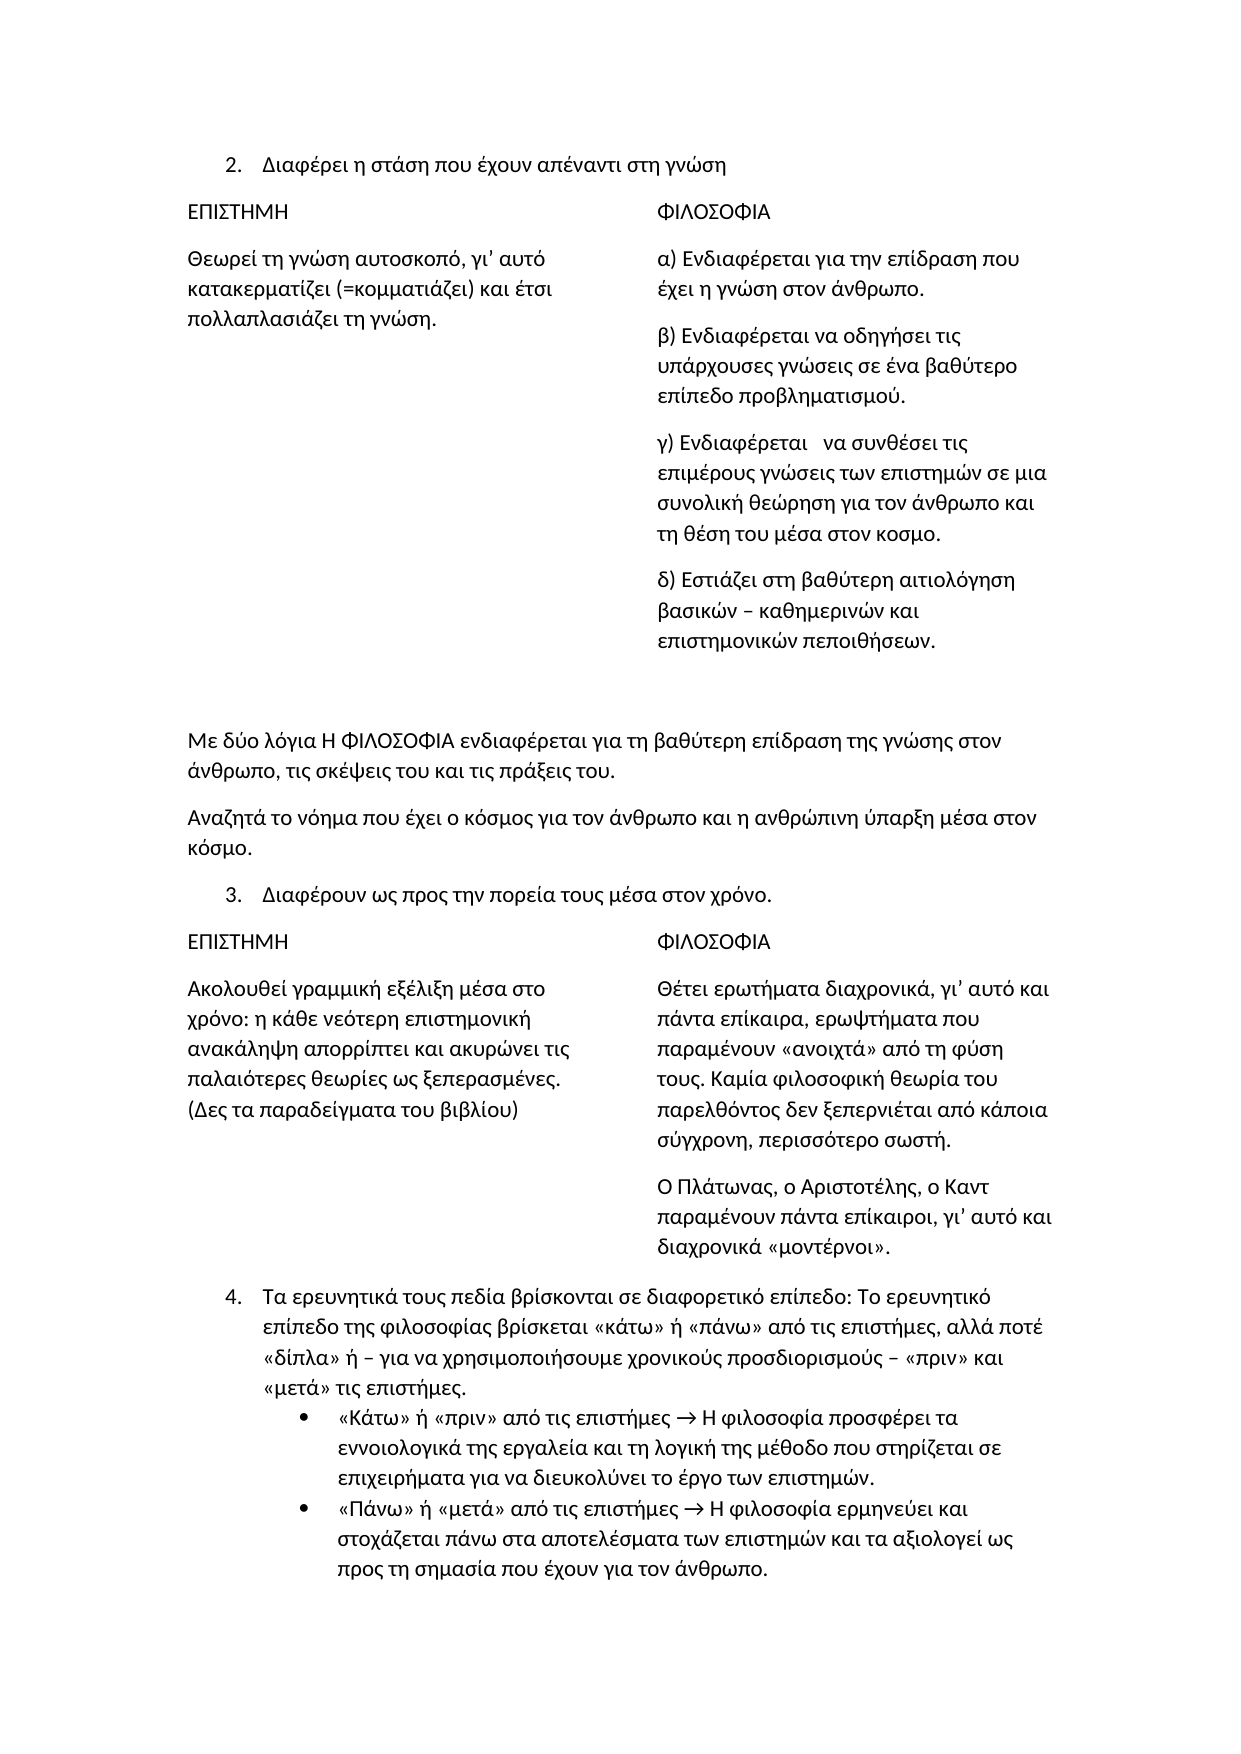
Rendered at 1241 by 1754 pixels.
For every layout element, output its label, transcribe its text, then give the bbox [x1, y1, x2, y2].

text Θεωρεί τη γνώση αυτοσκοπό, γι’ αυτό κατακερματίζει (=κομματιάζει) και έτσι πολλαπλασιάζει τη γνώση. [187, 244, 583, 332]
text Με δύο λόγια Η ΦΙΛΟΣΟΦΙΑ ενδιαφέρεται για τη βαθύτερη επίδραση της γνώσης στον άνθρωπο, τις σκέψεις του και τις πράξεις του. [187, 726, 1053, 784]
text β) Ενδιαφέρεται να οδηγήσει τις υπάρχουσες γνώσεις σε ένα βαθύτερο επίπεδο προβληματισμού. [657, 321, 1053, 409]
text α) Ενδιαφέρεται για την επίδραση που έχει η γνώση στον άνθρωπο. [657, 244, 1053, 302]
text γ) Ενδιαφέρεται να συνθέσει τις επιμέρους γνώσεις των επιστημών σε μια συνολική θεώρηση για τον άνθρωπο και τη θέση του μέσα στον κοσμο. [657, 428, 1053, 547]
list Διαφέρουν ως προς την πορεία τους μέσα στον χρόνο. [225, 880, 1053, 908]
list Τα ερευνητικά τους πεδία βρίσκονται σε διαφορετικό επίπεδο: Το ερευνητικό επίπεδο της φιλοσοφίας βρίσκεται «κάτω» ή «πάνω» από τις επιστήμες, αλλά ποτέ «δίπλα» ή – για να χρησιμοποιήσουμε χρονικούς προσδιορισμούς – «πριν» και «μετά» τις επιστήμες. [225, 1282, 1053, 1401]
list «Πάνω» ή «μετά» από τις επιστήμες → Η φιλοσοφία ερμηνεύει και στοχάζεται πάνω στα αποτελέσματα των επιστημών και τα αξιολογεί ως προς τη σημασία που έχουν για τον άνθρωπο. [300, 1494, 1053, 1582]
list Διαφέρει η στάση που έχουν απέναντι στη γνώση [225, 150, 1053, 178]
list «Κάτω» ή «πριν» από τις επιστήμες → Η φιλοσοφία προσφέρει τα εννοιολογικά της εργαλεία και τη λογική της μέθοδο που στηρίζεται σε επιχειρήματα για να διευκολύνει το έργο των επιστημών. [300, 1403, 1053, 1492]
text ΕΠΙΣΤΗΜΗ [187, 927, 583, 955]
text ΦΙΛΟΣΟΦΙΑ [657, 197, 1053, 225]
text Ακολουθεί γραμμική εξέλιξη μέσα στο χρόνο: η κάθε νεότερη επιστημονική ανακάληψη απορρίπτει και ακυρώνει τις παλαιότερες θεωρίες ως ξεπερασμένες. (Δες τα παραδείγματα του βιβλίου) [187, 974, 583, 1123]
text ΕΠΙΣΤΗΜΗ [187, 197, 583, 225]
text Αναζητά το νόημα που έχει ο κόσμος για τον άνθρωπο και η ανθρώπινη ύπαρξη μέσα στον κόσμο. [187, 803, 1053, 861]
text Ο Πλάτωνας, ο Αριστοτέλης, ο Καντ παραμένουν πάντα επίκαιροι, γι’ αυτό και διαχρονικά «μοντέρνοι». [657, 1172, 1053, 1260]
text Θέτει ερωτήματα διαχρονικά, γι’ αυτό και πάντα επίκαιρα, ερωψτήματα που παραμένουν «ανοιχτά» από τη φύση τους. Καμία φιλοσοφική θεωρία του παρελθόντος δεν ξεπερνιέται από κάποια σύγχρονη, περισσότερο σωστή. [657, 974, 1053, 1153]
text δ) Εστιάζει στη βαθύτερη αιτιολόγηση βασικών – καθημερινών και επιστημονικών πεποιθήσεων. [657, 566, 1053, 654]
text ΦΙΛΟΣΟΦΙΑ [657, 927, 1053, 955]
